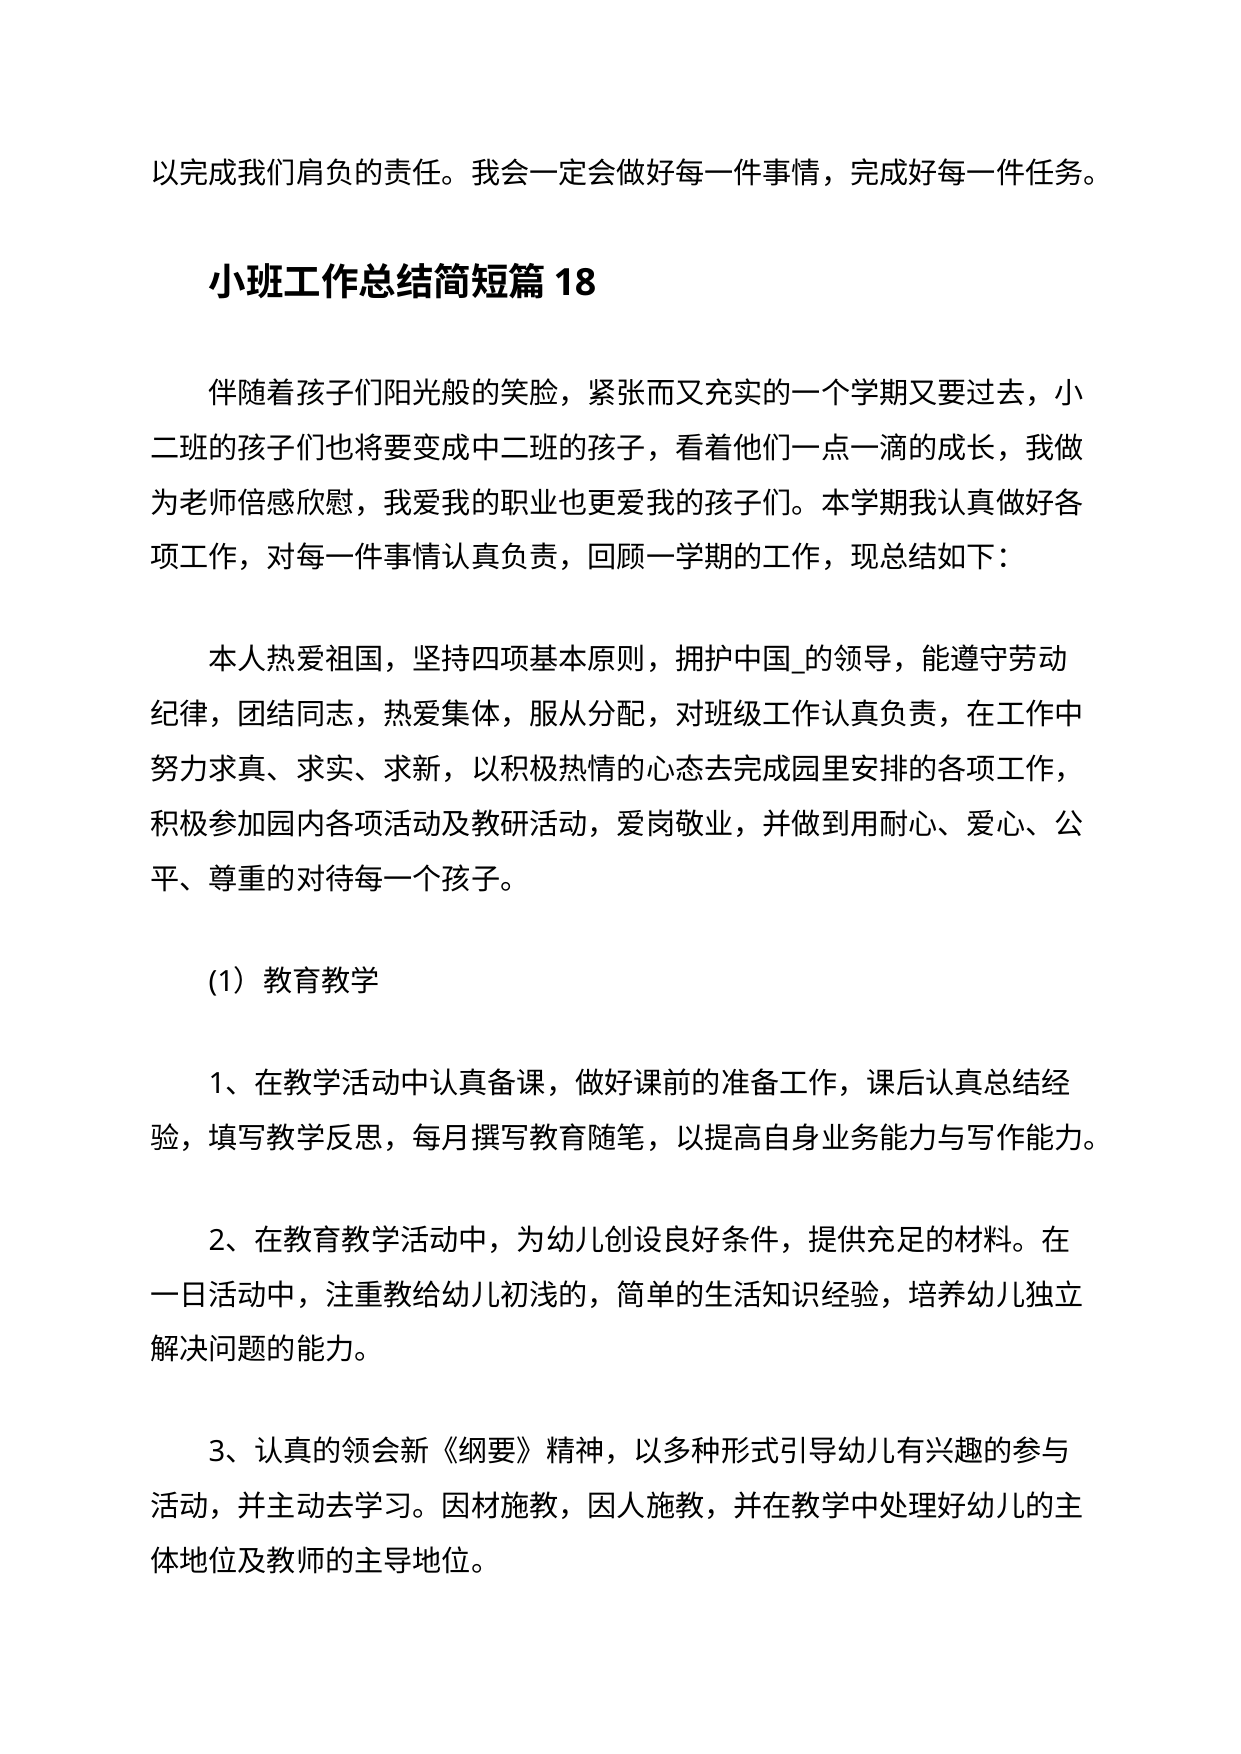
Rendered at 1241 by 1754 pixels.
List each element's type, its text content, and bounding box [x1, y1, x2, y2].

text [150, 150, 1090, 192]
text 2、在教育教学活动中，为幼儿创设良好条件，提供充足的材料。在一日活动中，注重教给幼儿初浅的，简单的生活知识经验，培养幼儿独立解决问题的能力。 [150, 1216, 1090, 1368]
text (1）教育教学 [150, 957, 1090, 1000]
text 3、认真的领会新《纲要》精神，以多种形式引导幼儿有兴趣的参与活动，并主动去学习。因材施教，因人施教，并在教学中处理好幼儿的主体地位及教师的主导地位。 [150, 1428, 1090, 1580]
text 小班工作总结简短篇18 [150, 252, 1090, 306]
text 1、在教学活动中认真备课，做好课前的准备工作，课后认真总结经验，填写教学反思，每月撰写教育随笔，以提高自身业务能力与写作能力。 [150, 1059, 1090, 1157]
text 本人热爱祖国，坚持四项基本原则，拥护中国_的领导，能遵守劳动纪律，团结同志，热爱集体，服从分配，对班级工作认真负责，在工作中努力求真、求实、求新，以积极热情的心态去完成园里安排的各项工作，积极参加园内各项活动及教研活动，爱岗敬业，并做到用耐心、爱心、公平、尊重的对待每一个孩子。 [150, 636, 1090, 898]
text 伴随着孩子们阳光般的笑脸，紧张而又充实的一个学期又要过去，小二班的孩子们也将要变成中二班的孩子，看着他们一点一滴的成长，我做为老师倍感欣慰，我爱我的职业也更爱我的孩子们。本学期我认真做好各项工作，对每一件事情认真负责，回顾一学期的工作，现总结如下： [150, 369, 1090, 576]
